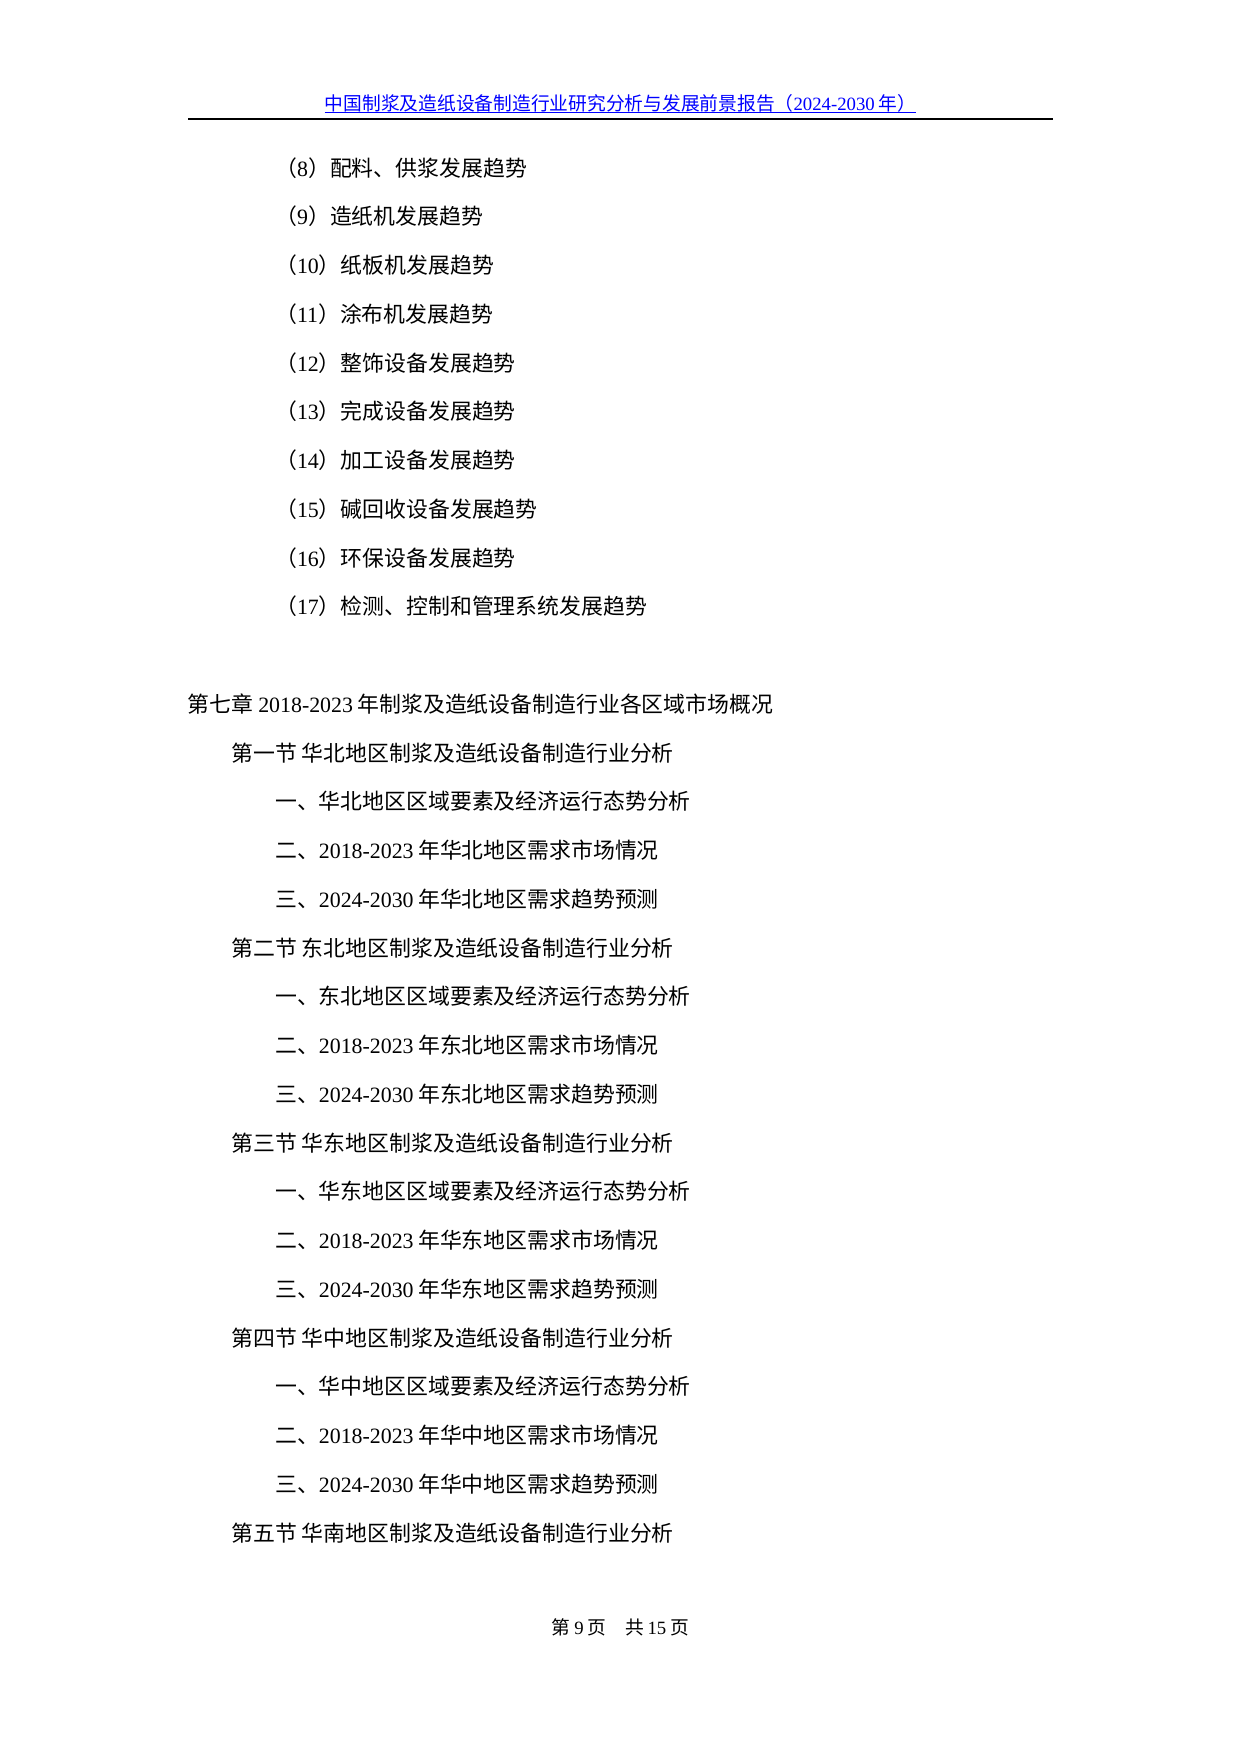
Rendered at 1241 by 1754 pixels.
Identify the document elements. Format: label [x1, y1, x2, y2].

text [187, 150, 1053, 1548]
